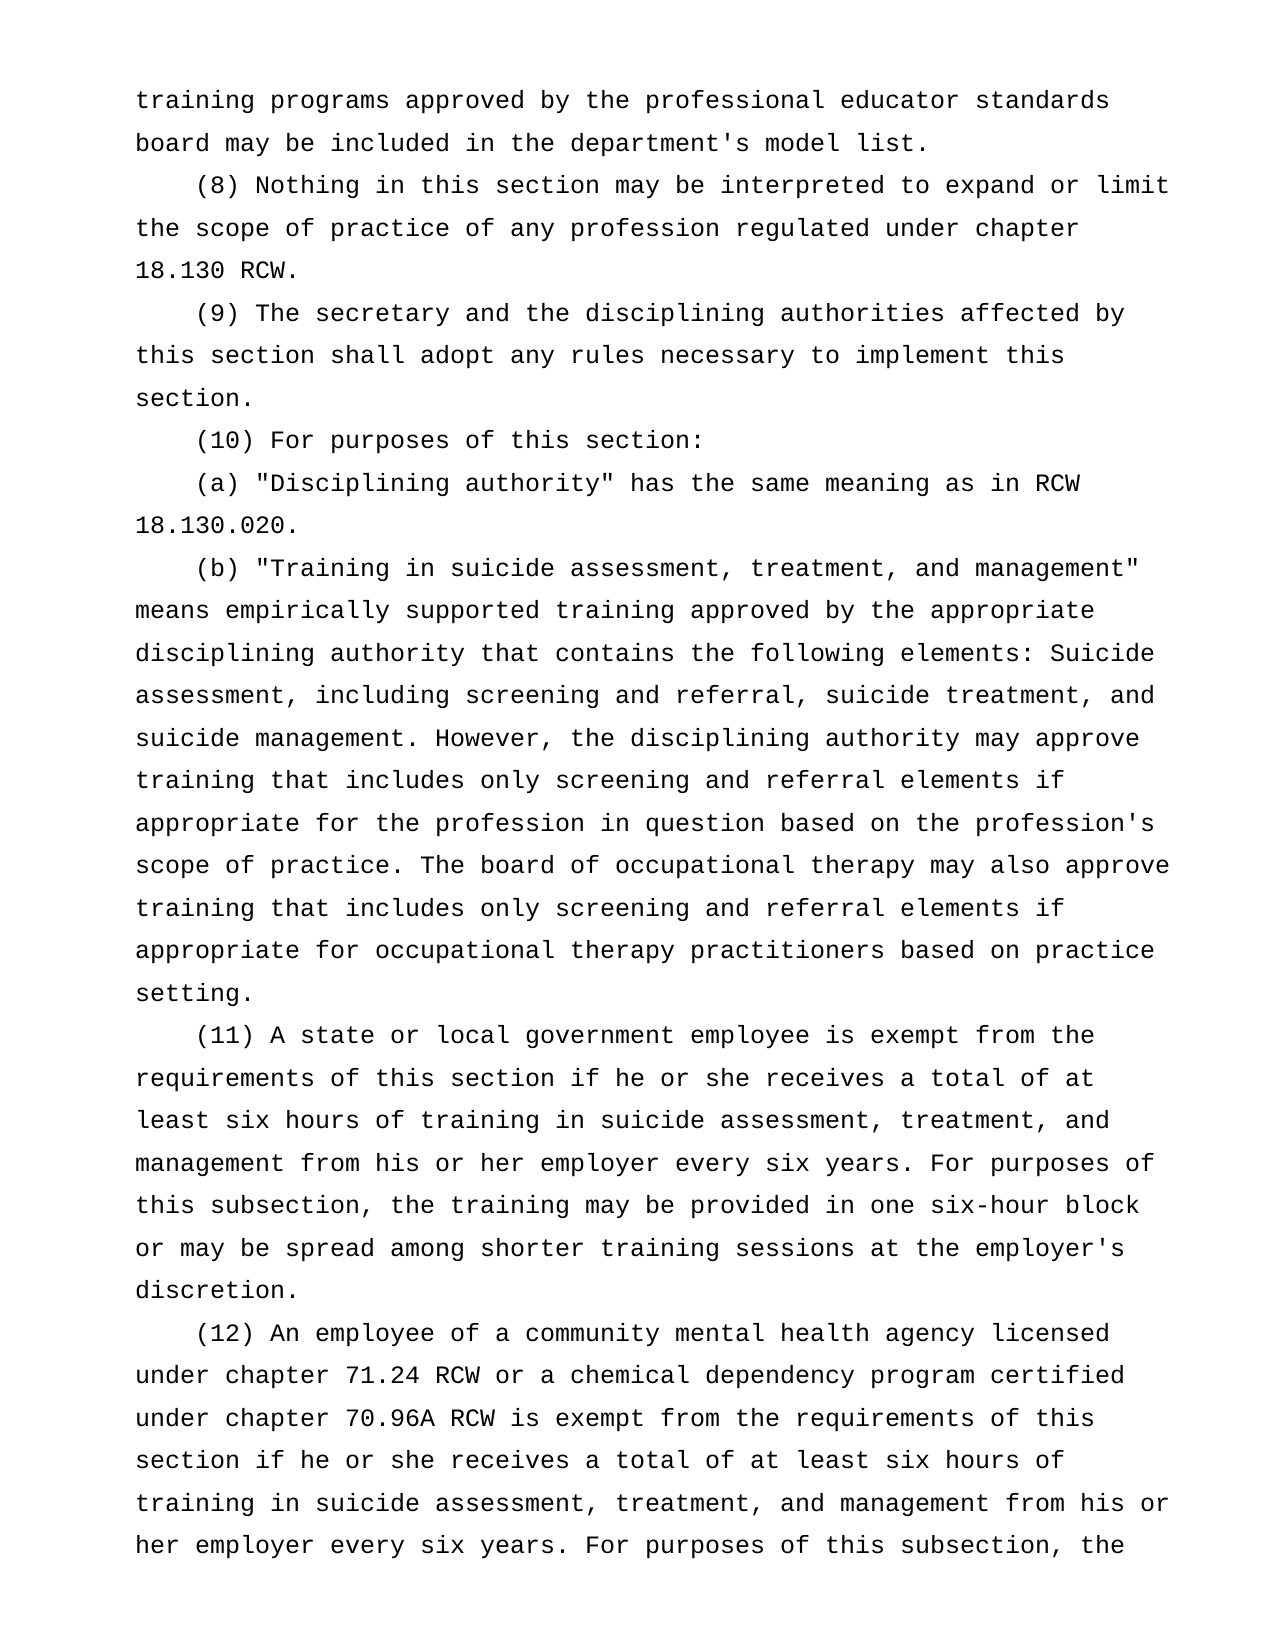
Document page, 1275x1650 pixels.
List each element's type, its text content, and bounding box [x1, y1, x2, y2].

text (9) The secretary and the disciplining authorities affected by this section shall adopt any rules necessary to implement this section. [135, 287, 1170, 415]
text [135, 1307, 1170, 1562]
text (b) "Training in suicide assessment, treatment, and management" means empirically supported training approved by the appropriate disciplining authority that contains the following elements: Suicide assessment, including screening and referral, suicide treatment, and suicide management. However, the disciplining authority may approve training that includes only screening and referral elements if appropriate for the profession in question based on the profession's scope of practice. The board of occupational therapy may also approve training that includes only screening and referral elements if appropriate for occupational therapy practitioners based on practice setting. [135, 542, 1170, 1010]
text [135, 75, 1170, 160]
text (11) A state or local government employee is exempt from the requirements of this section if he or she receives a total of at least six hours of training in suicide assessment, treatment, and management from his or her employer every six years. For purposes of this subsection, the training may be provided in one six-hour block or may be spread among shorter training sessions at the employer's discretion. [135, 1010, 1170, 1307]
text (10) For purposes of this section: [135, 415, 1170, 457]
text (a) "Disciplining authority" has the same meaning as in RCW 18.130.020. [135, 457, 1170, 542]
text (8) Nothing in this section may be interpreted to expand or limit the scope of practice of any profession regulated under chapter 18.130 RCW. [135, 160, 1170, 287]
